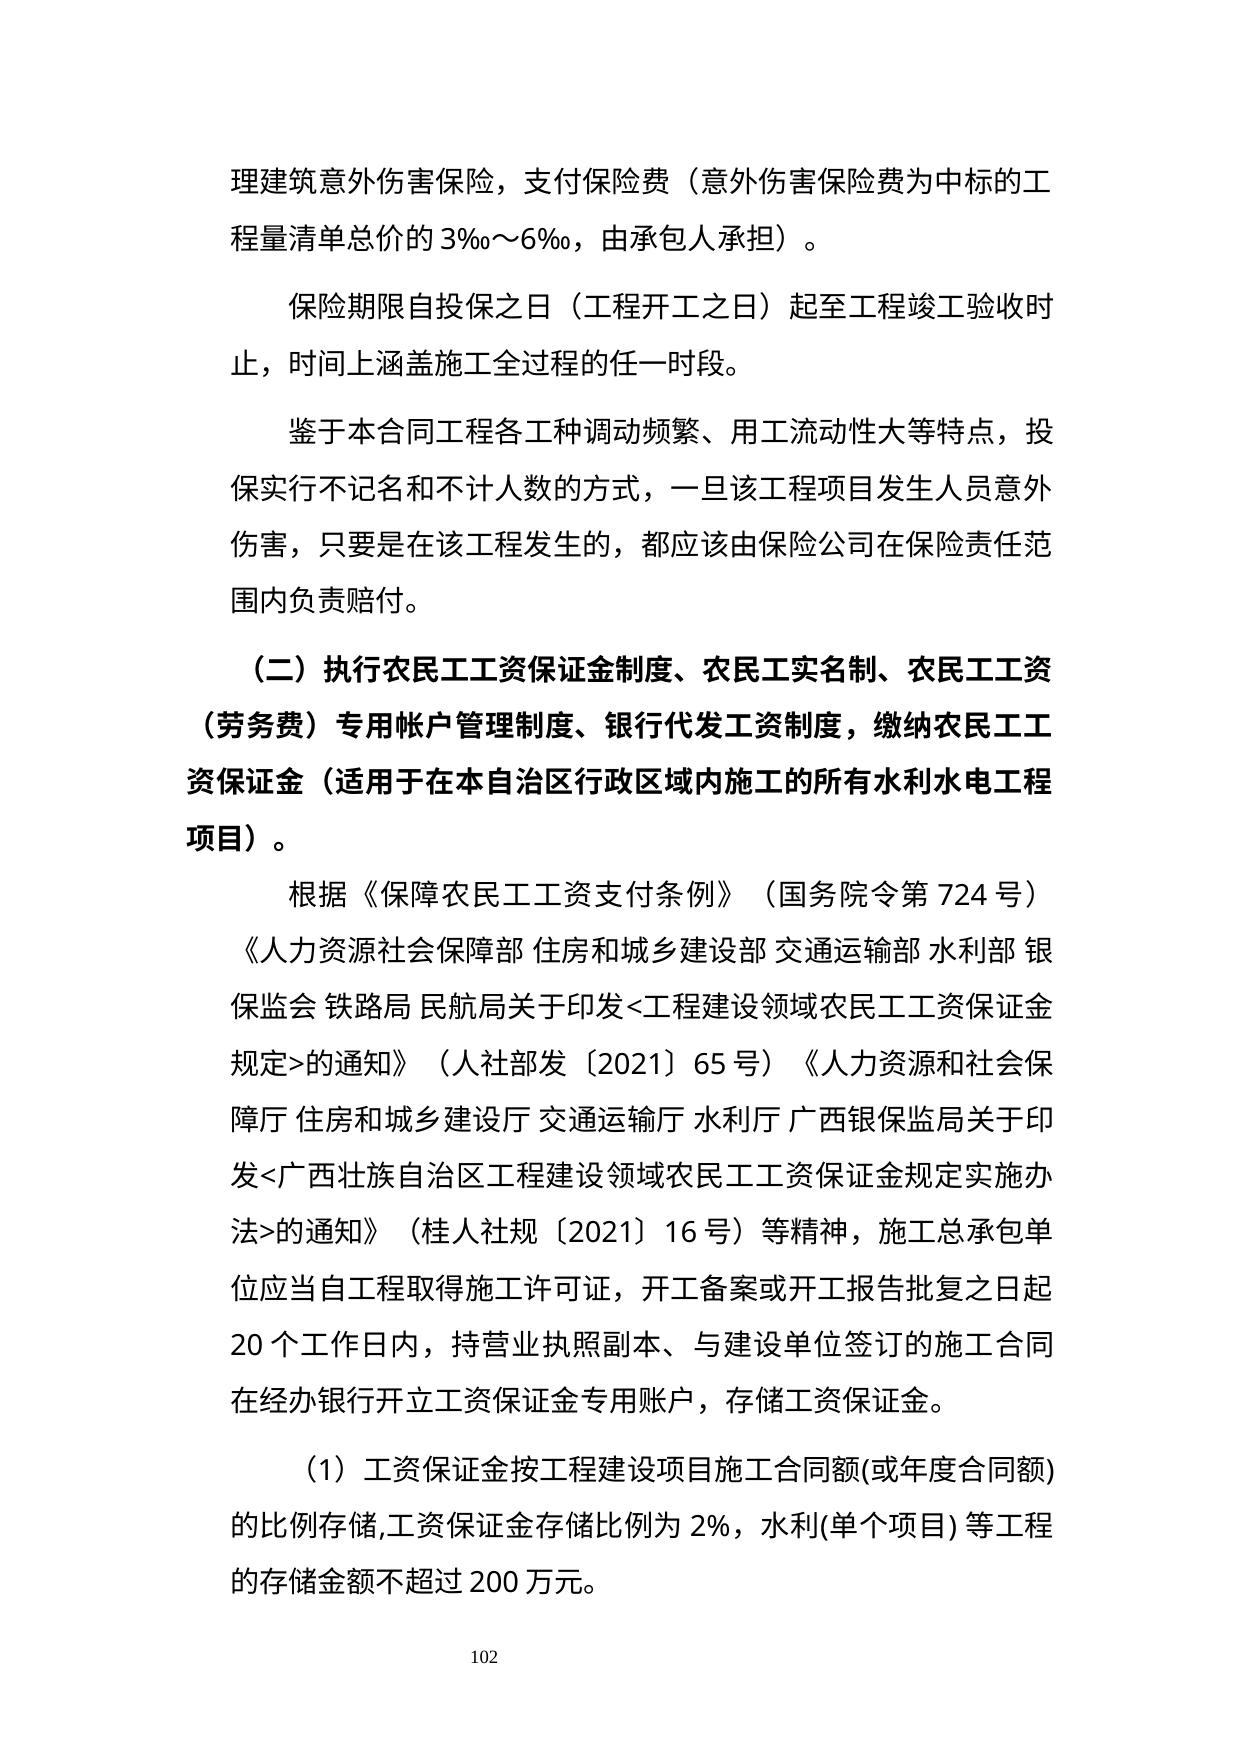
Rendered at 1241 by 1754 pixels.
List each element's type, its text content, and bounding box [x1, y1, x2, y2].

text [230, 148, 1054, 260]
text 根据《保障农民工工资支付条例》（国务院令第724号）《人力资源社会保障部 住房和城乡建设部 交通运输部 水利部 银保监会 铁路局 民航局关于印发<工程建设领域农民工工资保证金规定>的通知》（人社部发〔2021〕65号）《人力资源和社会保障厅 住房和城乡建设厅 交通运输厅 水利厅 广西银保监局关于印发<广西壮族自治区工程建设领域农民工工资保证金规定实施办法>的通知》（桂人社规〔2021〕16号）等精神，施工总承包单位应当自工程取得施工许可证，开工备案或开工报告批复之日起20个工作日内，持营业执照副本、与建设单位签订的施工合同在经办银行开立工资保证金专用账户，存储工资保证金。 [230, 860, 1054, 1423]
text （二）执行农民工工资保证金制度、农民工实名制、农民工工资（劳务费）专用帐户管理制度、银行代发工资制度，缴纳农民工工资保证金（适用于在本自治区行政区域内施工的所有水利水电工程项目）。 [186, 635, 1054, 860]
text （1）工资保证金按工程建设项目施工合同额(或年度合同额) 的比例存储,工资保证金存储比例为2%，水利(单个项目) 等工程的存储金额不超过200万元。 [230, 1435, 1054, 1604]
text 鉴于本合同工程各工种调动频繁、用工流动性大等特点，投保实行不记名和不计人数的方式，一旦该工程项目发生人员意外伤害，只要是在该工程发生的，都应该由保险公司在保险责任范围内负责赔付。 [230, 398, 1054, 623]
text 保险期限自投保之日（工程开工之日）起至工程竣工验收时止，时间上涵盖施工全过程的任一时段。 [230, 273, 1054, 385]
